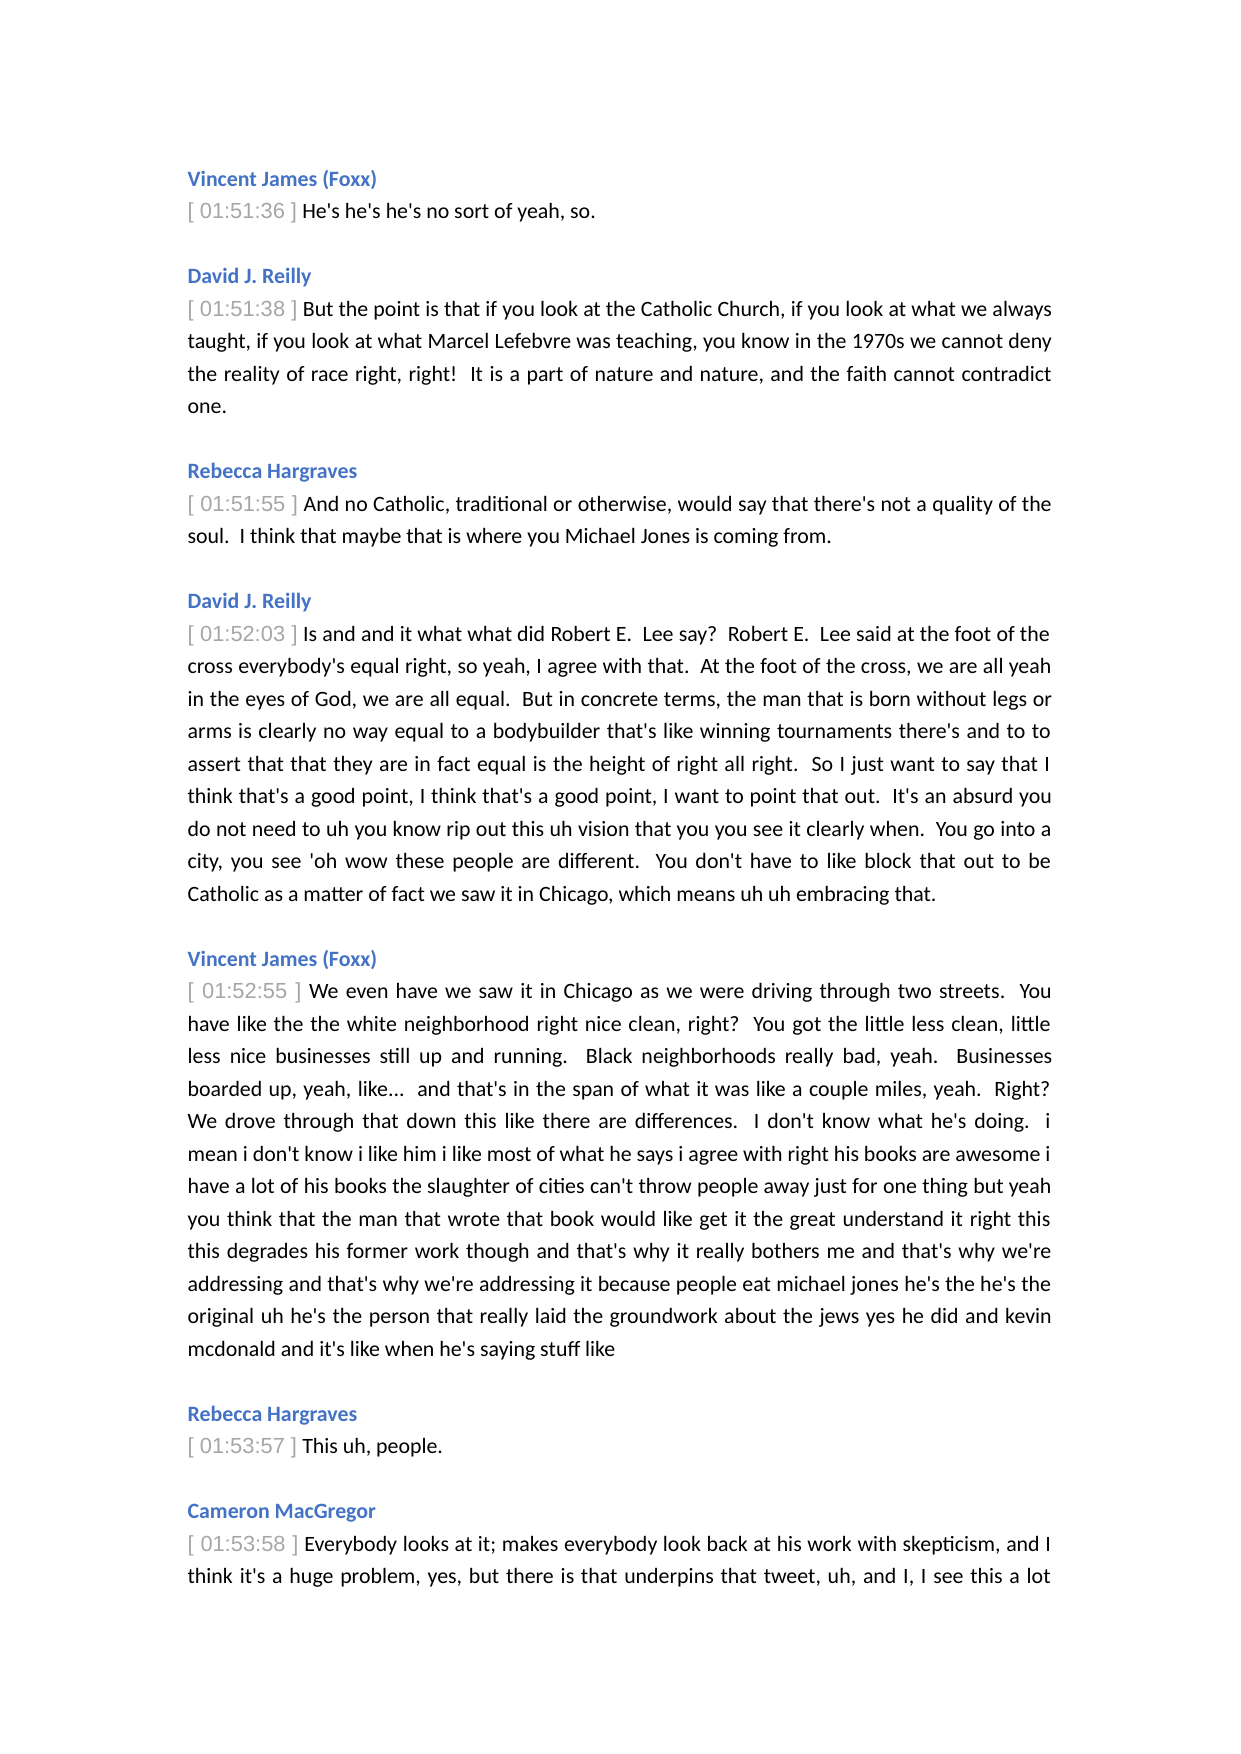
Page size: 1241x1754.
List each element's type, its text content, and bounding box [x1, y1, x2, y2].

text [ 01:52:03 ] Is and and it what what did Robert E. Lee say? Robert E. Lee said at the foot of the cross everybody's equal right, so yeah, I agree with that. At the foot of the cross, we are all yeah in the eyes of God, we are all equal. But in concrete terms, the man that is born without legs or arms is clearly no way equal to a bodybuilder that's like winning tournaments there's and to to assert that that they are in fact equal is the height of right all right. So I just want to say that I think that's a good point, I think that's a good point, I want to point that out. It's an absurd you do not need to uh you know rip out this uh vision that you you see it clearly when. You go into a city, you see 'oh wow these people are different. You don't have to like block that out to be Catholic as a matter of fact we saw it in Chicago, which means uh uh embracing that. [187, 617, 1053, 909]
text David J. Reilly [187, 584, 1053, 617]
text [187, 1527, 1053, 1592]
text [ 01:52:55 ] We even have we saw it in Chicago as we were driving through two streets. You have like the the white neighborhood right nice clean, right? You got the little less clean, little less nice businesses still up and running. Black neighborhoods really bad, yeah. Businesses boarded up, yeah, like... and that's in the span of what it was like a couple miles, yeah. Right? We drove through that down this like there are differences. I don't know what he's doing. i mean i don't know i like him i like most of what he says i agree with right his books are awesome i have a lot of his books the slaughter of cities can't throw people away just for one thing but yeah you think that the man that wrote that book would like get it the great understand it right this this degrades his former work though and that's why it really bothers me and that's why we're addressing and that's why we're addressing it because people eat michael jones he's the he's the original uh he's the person that really laid the groundwork about the jews yes he did and kevin mcdonald and it's like when he's saying stuff like [187, 974, 1053, 1364]
text [ 01:51:36 ] He's he's he's no sort of yeah, so. [187, 194, 1053, 227]
text Vincent James (Foxx) [187, 162, 1053, 194]
text [ 01:51:38 ] But the point is that if you look at the Catholic Church, if you look at what we always taught, if you look at what Marcel Lefebvre was teaching, you know in the 1970s we cannot deny the reality of race right, right! It is a part of nature and nature, and the faith cannot contradict one. [187, 292, 1053, 422]
text [ 01:53:57 ] This uh, people. [187, 1429, 1053, 1462]
text Vincent James (Foxx) [187, 942, 1053, 974]
text Rebecca Hargraves [187, 454, 1053, 487]
text Rebecca Hargraves [187, 1397, 1053, 1429]
text David J. Reilly [187, 259, 1053, 292]
text [ 01:51:55 ] And no Catholic, traditional or otherwise, would say that there's not a quality of the soul. I think that maybe that is where you Michael Jones is coming from. [187, 487, 1053, 552]
text Cameron MacGregor [187, 1494, 1053, 1527]
